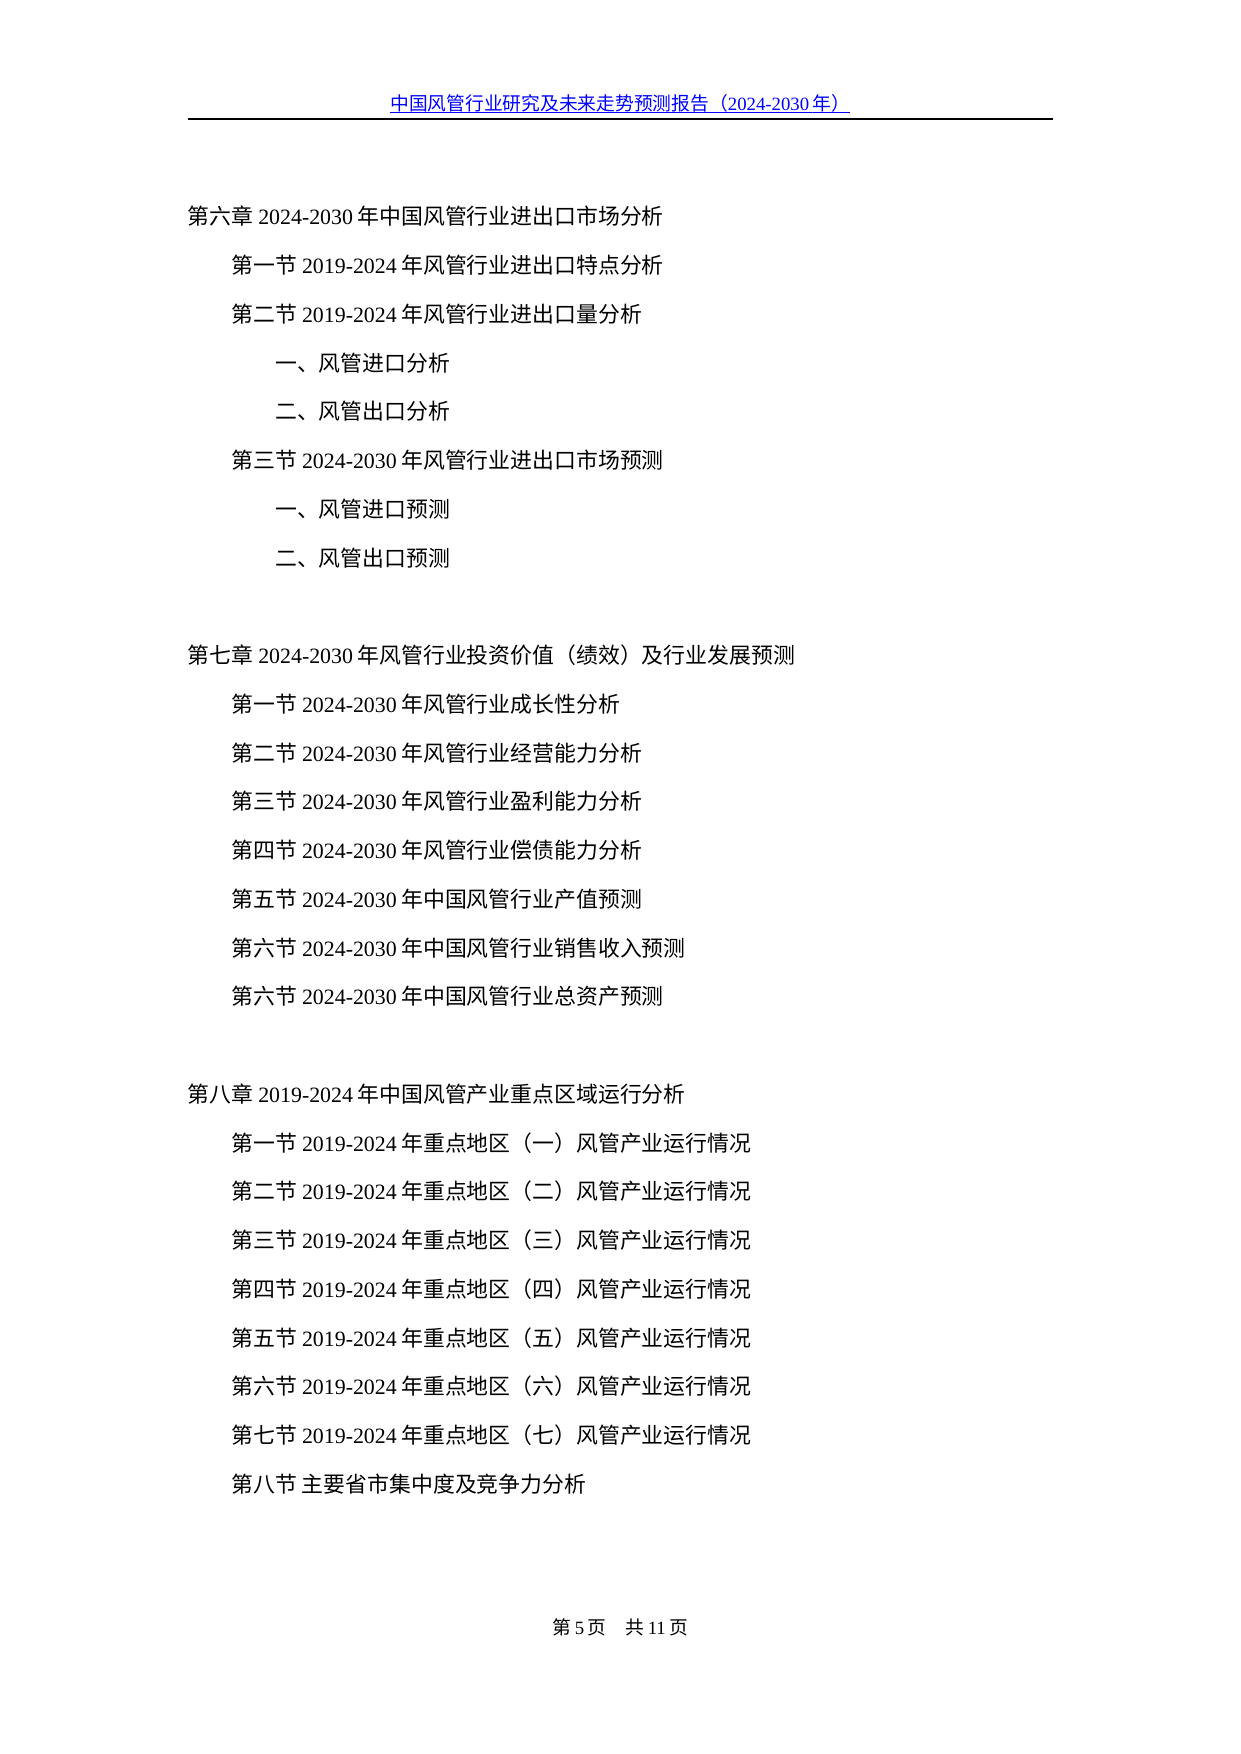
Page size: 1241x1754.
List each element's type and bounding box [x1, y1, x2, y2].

text [187, 150, 1053, 1499]
